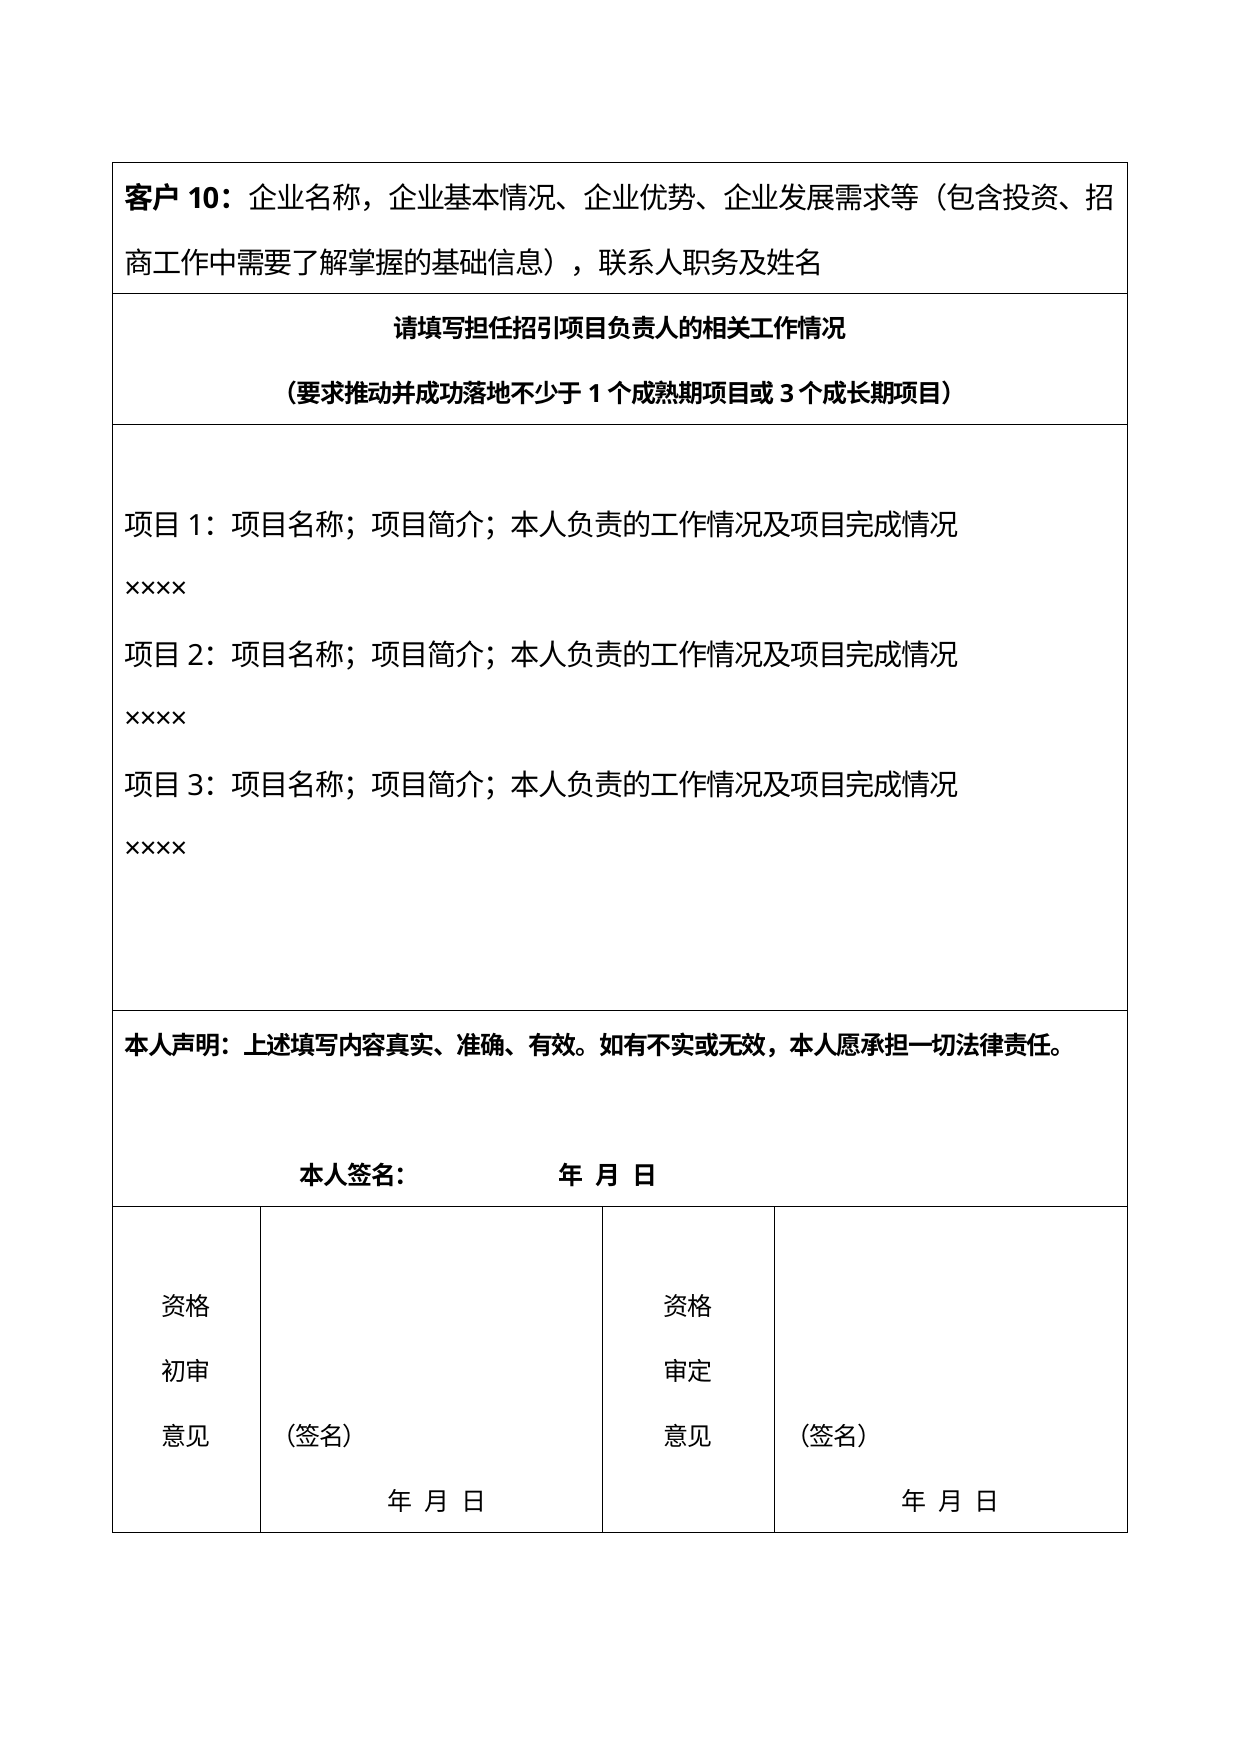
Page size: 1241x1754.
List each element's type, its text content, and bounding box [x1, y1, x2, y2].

table_cell 本人声明：上述填写内容真实、准确、有效。如有不实或无效，本人愿承担一切法律责任。 本人签名： 年 月 日 [113, 1011, 1127, 1206]
table_cell 项目1：项目名称；项目简介；本人负责的工作情况及项目完成情况 ×××× 项目2：项目名称；项目简介；本人负责的工作情况及项目完成情况 ×××× 项目3：项目名称；项目简介；本人负责的工作情况及项目完成情况 ×××× [113, 425, 1127, 1010]
table_cell （签名） 年 月 日 [775, 1207, 1127, 1532]
table_cell （签名） 年 月 日 [261, 1207, 602, 1532]
table_cell 请填写担任招引项目负责人的相关工作情况 （要求推动并成功落地不少于1个成熟期项目或3个成长期项目） [113, 294, 1127, 424]
table_cell 资格 初审 意见 [113, 1207, 260, 1532]
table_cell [113, 163, 1127, 293]
table_cell 资格 审定 意见 [603, 1207, 774, 1532]
